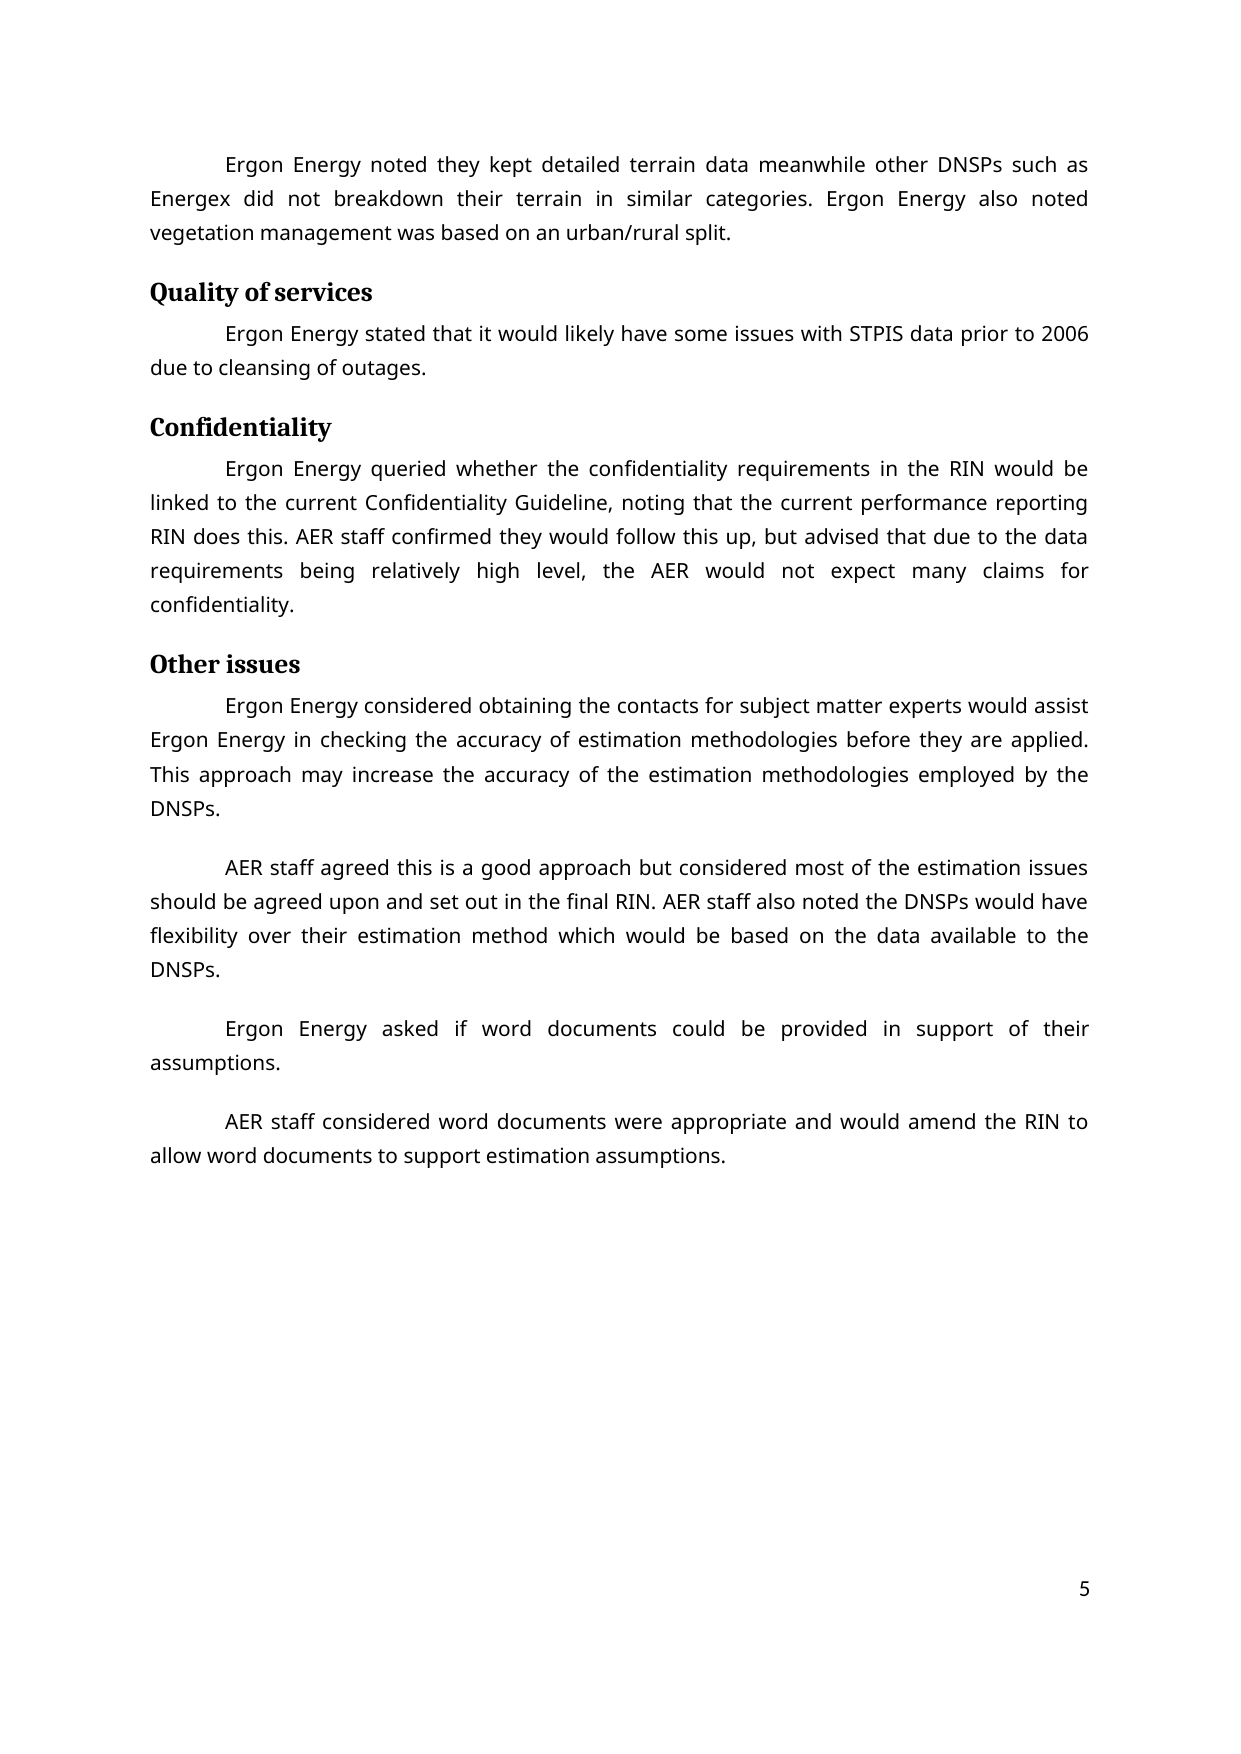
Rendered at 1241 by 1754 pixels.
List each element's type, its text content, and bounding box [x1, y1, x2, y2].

subtitle Confidentiality [150, 412, 1090, 443]
text Ergon Energy queried whether the confidentiality requirements in the RIN would be linked to the current Confidentiality Guideline, noting that the current performance reporting RIN does this. AER staff confirmed they would follow this up, but advised that due to the data requirements being relatively high level, the AER would not expect many claims for confidentiality. [150, 454, 1090, 619]
text Ergon Energy noted they kept detailed terrain data meanwhile other DNSPs such as Energex did not breakdown their terrain in similar categories. Ergon Energy also noted vegetation management was based on an urban/rural split. [150, 150, 1090, 247]
subtitle Other issues [150, 649, 1090, 681]
subtitle Quality of services [150, 277, 1090, 308]
text Ergon Energy considered obtaining the contacts for subject matter experts would assist Ergon Energy in checking the accuracy of estimation methodologies before they are applied. This approach may increase the accuracy of the estimation methodologies employed by the DNSPs. [150, 692, 1090, 822]
text AER staff agreed this is a good approach but considered most of the estimation issues should be agreed upon and set out in the final RIN. AER staff also noted the DNSPs would have flexibility over their estimation method which would be based on the data available to the DNSPs. [150, 853, 1090, 983]
text Ergon Energy asked if word documents could be provided in support of their assumptions. [150, 1014, 1090, 1077]
text AER staff considered word documents were appropriate and would amend the RIN to allow word documents to support estimation assumptions. [150, 1107, 1090, 1170]
text Ergon Energy stated that it would likely have some issues with STPIS data prior to 2006 due to cleansing of outages. [150, 319, 1090, 382]
